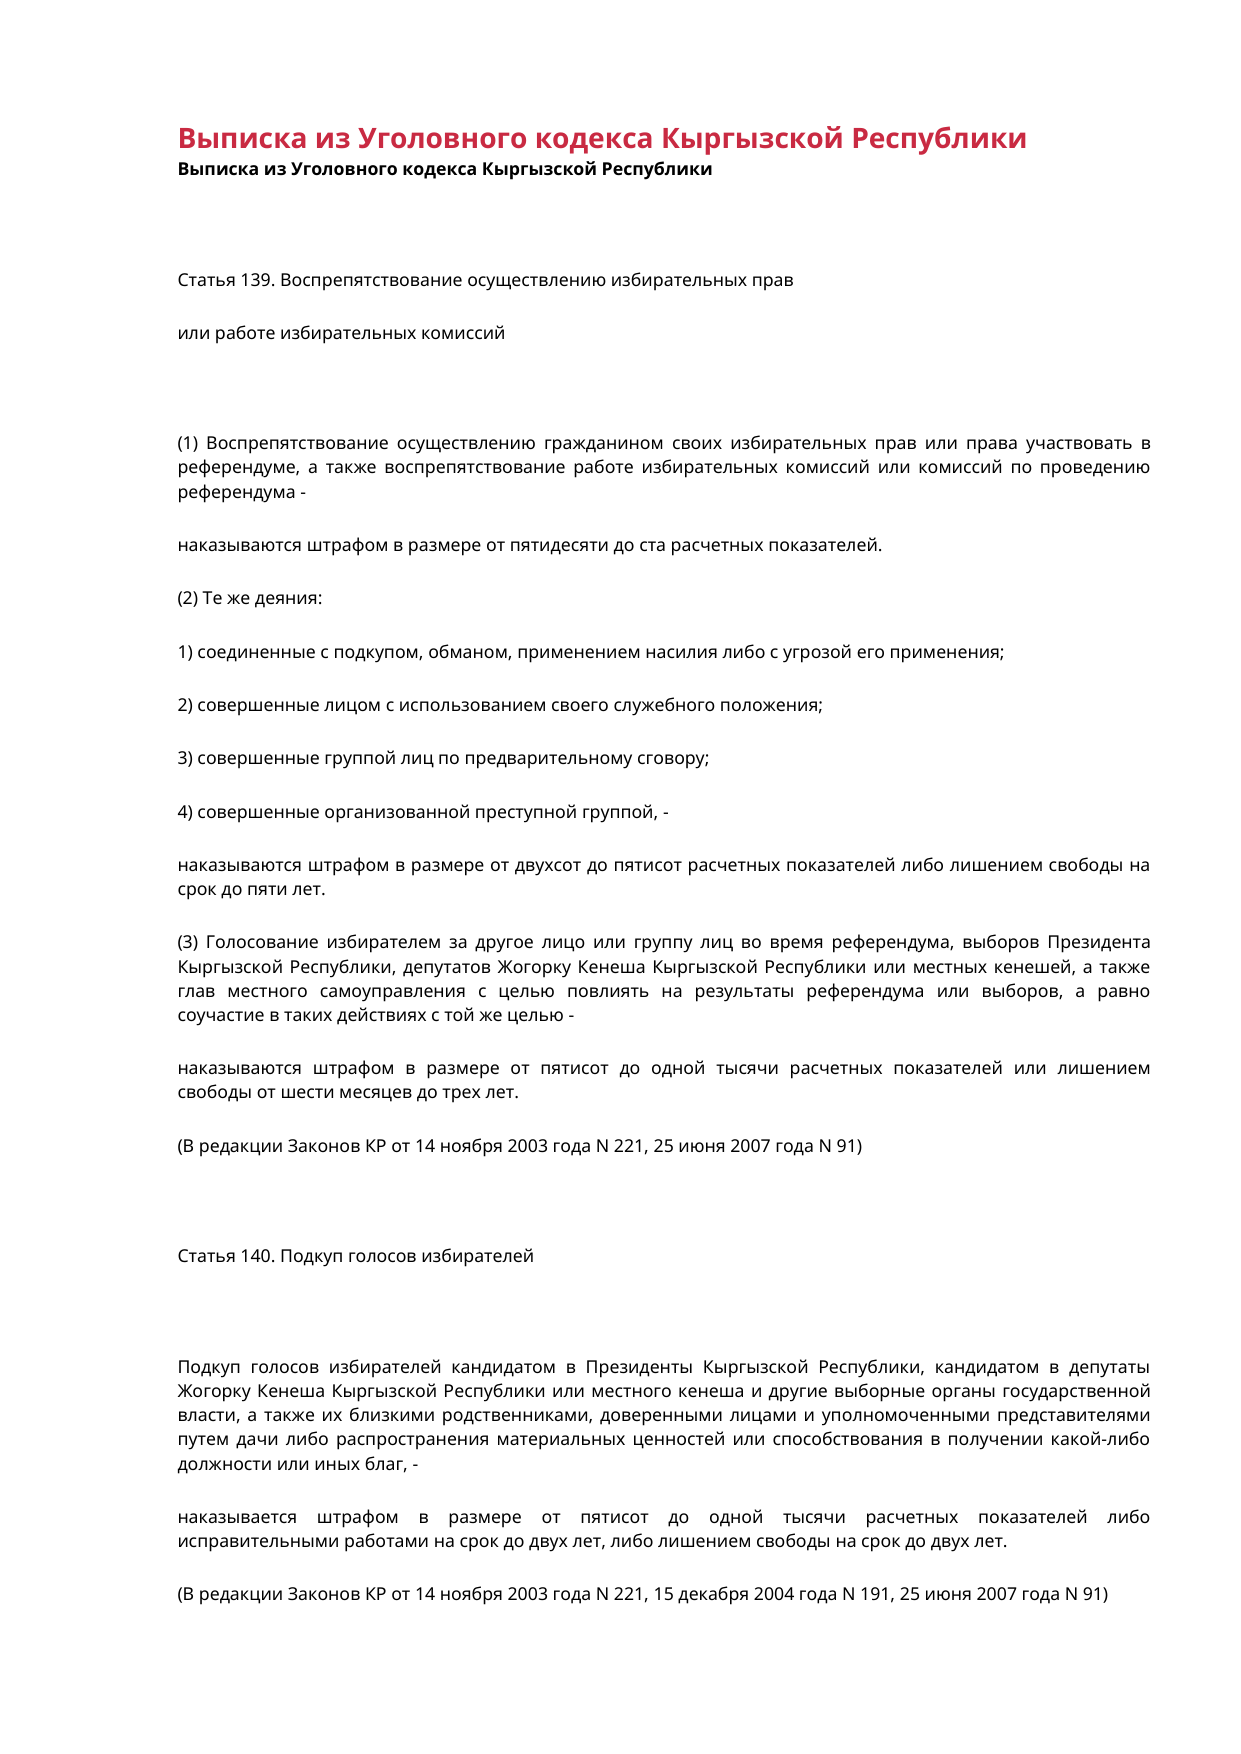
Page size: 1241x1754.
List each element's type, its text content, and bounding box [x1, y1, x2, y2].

table_header Выписка из Уголовного кодекса Кыргызской Республики [177, 118, 1152, 156]
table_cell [177, 156, 1152, 1635]
